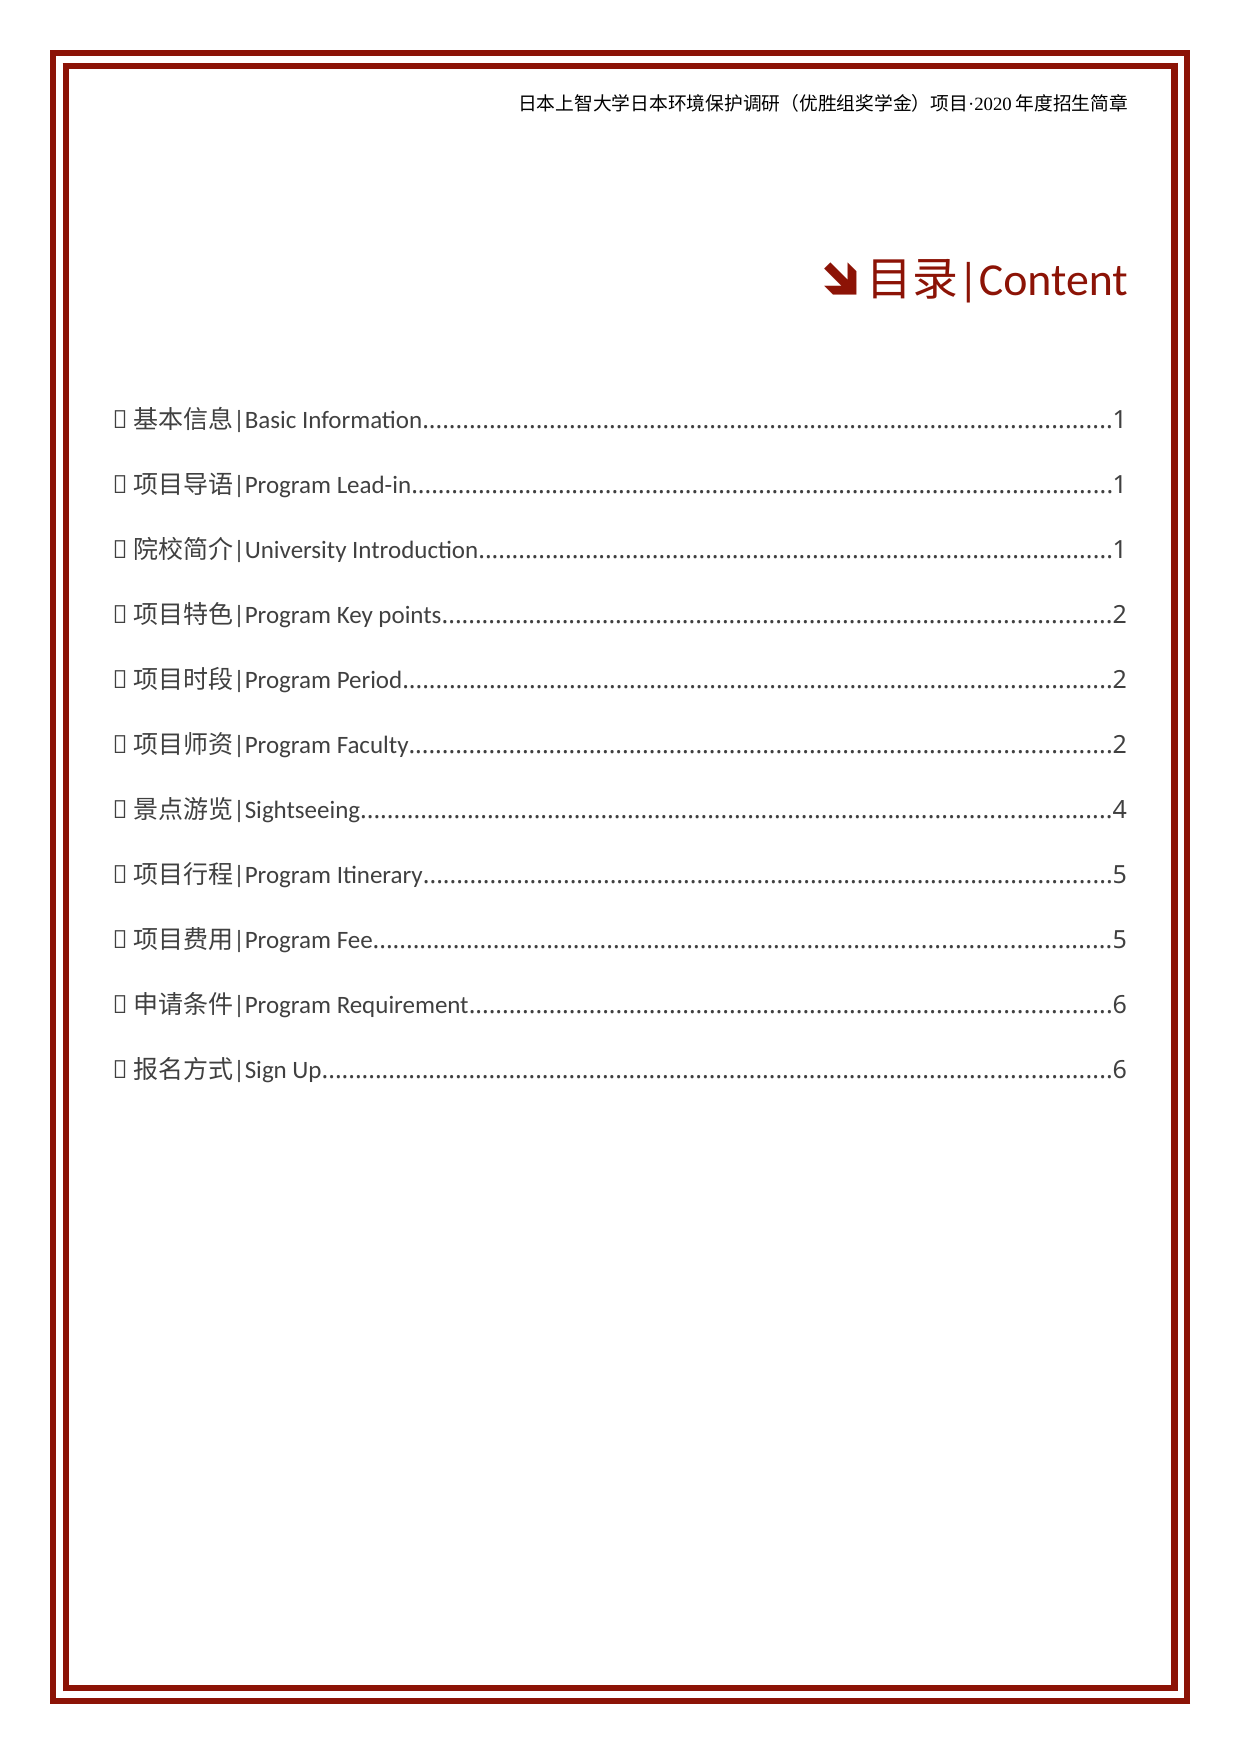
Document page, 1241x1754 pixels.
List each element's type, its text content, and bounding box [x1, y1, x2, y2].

list 目录|Content [156, 227, 1128, 324]
